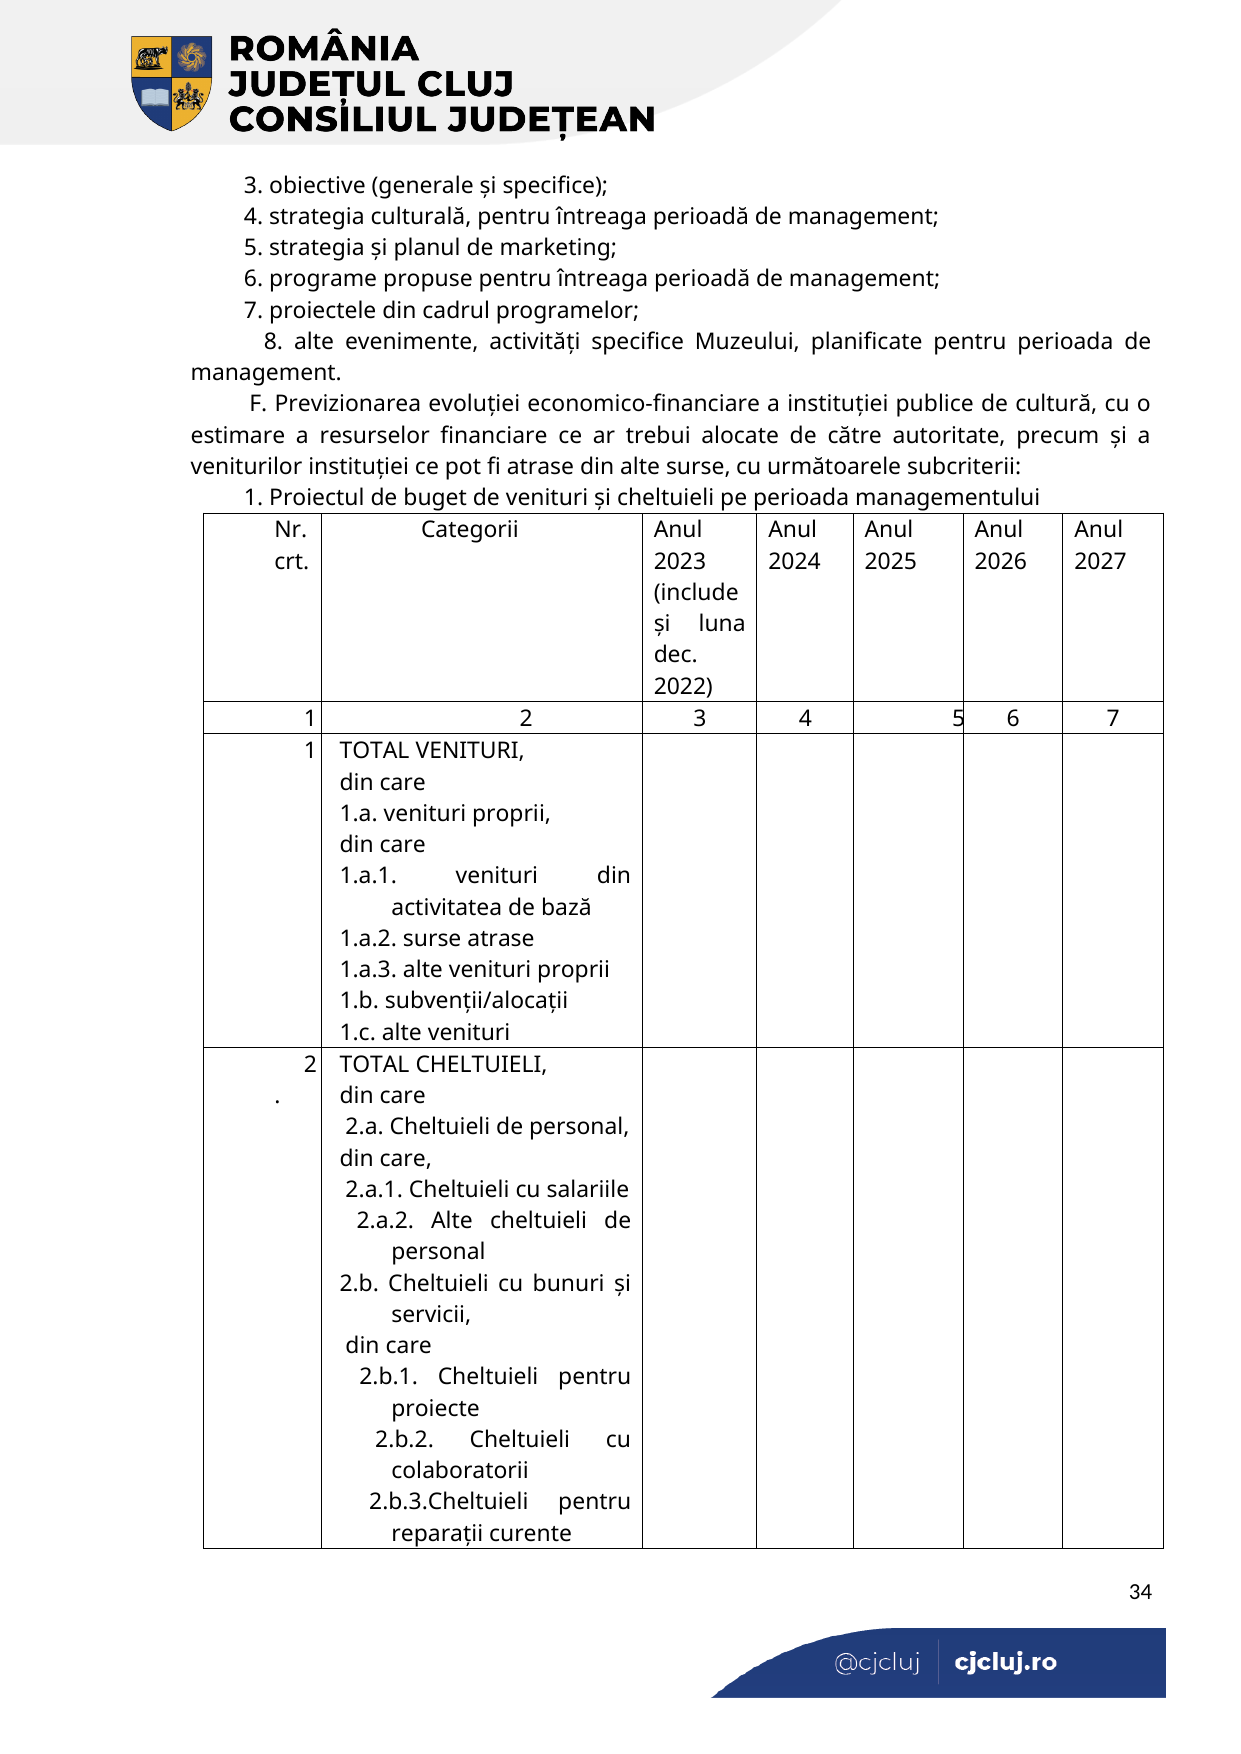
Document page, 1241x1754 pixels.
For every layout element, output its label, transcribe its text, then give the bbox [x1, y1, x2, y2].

table_header Categorii [322, 514, 642, 701]
table_cell [757, 1048, 853, 1548]
table_cell [854, 734, 963, 1047]
table_cell [643, 734, 756, 1047]
table_cell 2. [204, 1048, 321, 1548]
text F. Previzionarea evoluţiei economico-financiare a instituţiei publice de cultură, cu o estimare a resurselor financiare ce ar trebui alocate de către autoritate, precum și a veniturilor instituţiei ce pot fi atrase din alte surse, cu următoarele subcriterii: [190, 387, 1152, 481]
table_cell [1063, 1048, 1163, 1548]
table_cell [964, 1048, 1062, 1548]
picture [710, 1628, 1166, 1698]
text 5. strategia și planul de marketing; [190, 231, 1152, 262]
table_cell 2 [322, 702, 642, 733]
text 7. proiectele din cadrul programelor; [190, 294, 1152, 325]
table_cell 5 [854, 702, 963, 733]
table_cell 3 [643, 702, 756, 733]
text 4. strategia culturală, pentru întreaga perioadă de management; [190, 200, 1152, 231]
table_cell [757, 734, 853, 1047]
text 6. programe propuse pentru întreaga perioadă de management; [190, 262, 1152, 294]
table_cell TOTAL VENITURI, din care 1.a. venituri proprii, din care 1.a.1. venituri din activitatea de bază 1.a.2. surse atrase 1.a.3. alte venituri proprii 1.b. subvenţii/alocaţii 1.c. alte venituri [322, 734, 642, 1047]
table_header Anul 2025 [854, 514, 963, 701]
table_header Anul 2023 (include și luna dec. 2022) [643, 514, 756, 701]
table_header Anul 2024 [757, 514, 853, 701]
table_cell 6 [964, 702, 1062, 733]
table_cell 4 [757, 702, 853, 733]
table_cell [1063, 734, 1163, 1047]
table_cell 1 [204, 702, 321, 733]
text 1. Proiectul de buget de venituri și cheltuieli pe perioada managementului [190, 481, 1152, 512]
table_cell 1 [204, 734, 321, 1047]
table_header Nr. crt. [204, 514, 321, 701]
table_header Anul 2026 [964, 514, 1062, 701]
table_cell [854, 1048, 963, 1548]
picture [131, 28, 654, 141]
table_cell [643, 1048, 756, 1548]
table_cell 7 [1063, 702, 1163, 733]
table_cell [964, 734, 1062, 1047]
table_header Anul 2027 [1063, 514, 1163, 701]
text 8. alte evenimente, activităţi specifice Muzeului, planificate pentru perioada de management. [190, 325, 1152, 387]
text 3. obiective (generale și specifice); [190, 169, 1152, 200]
